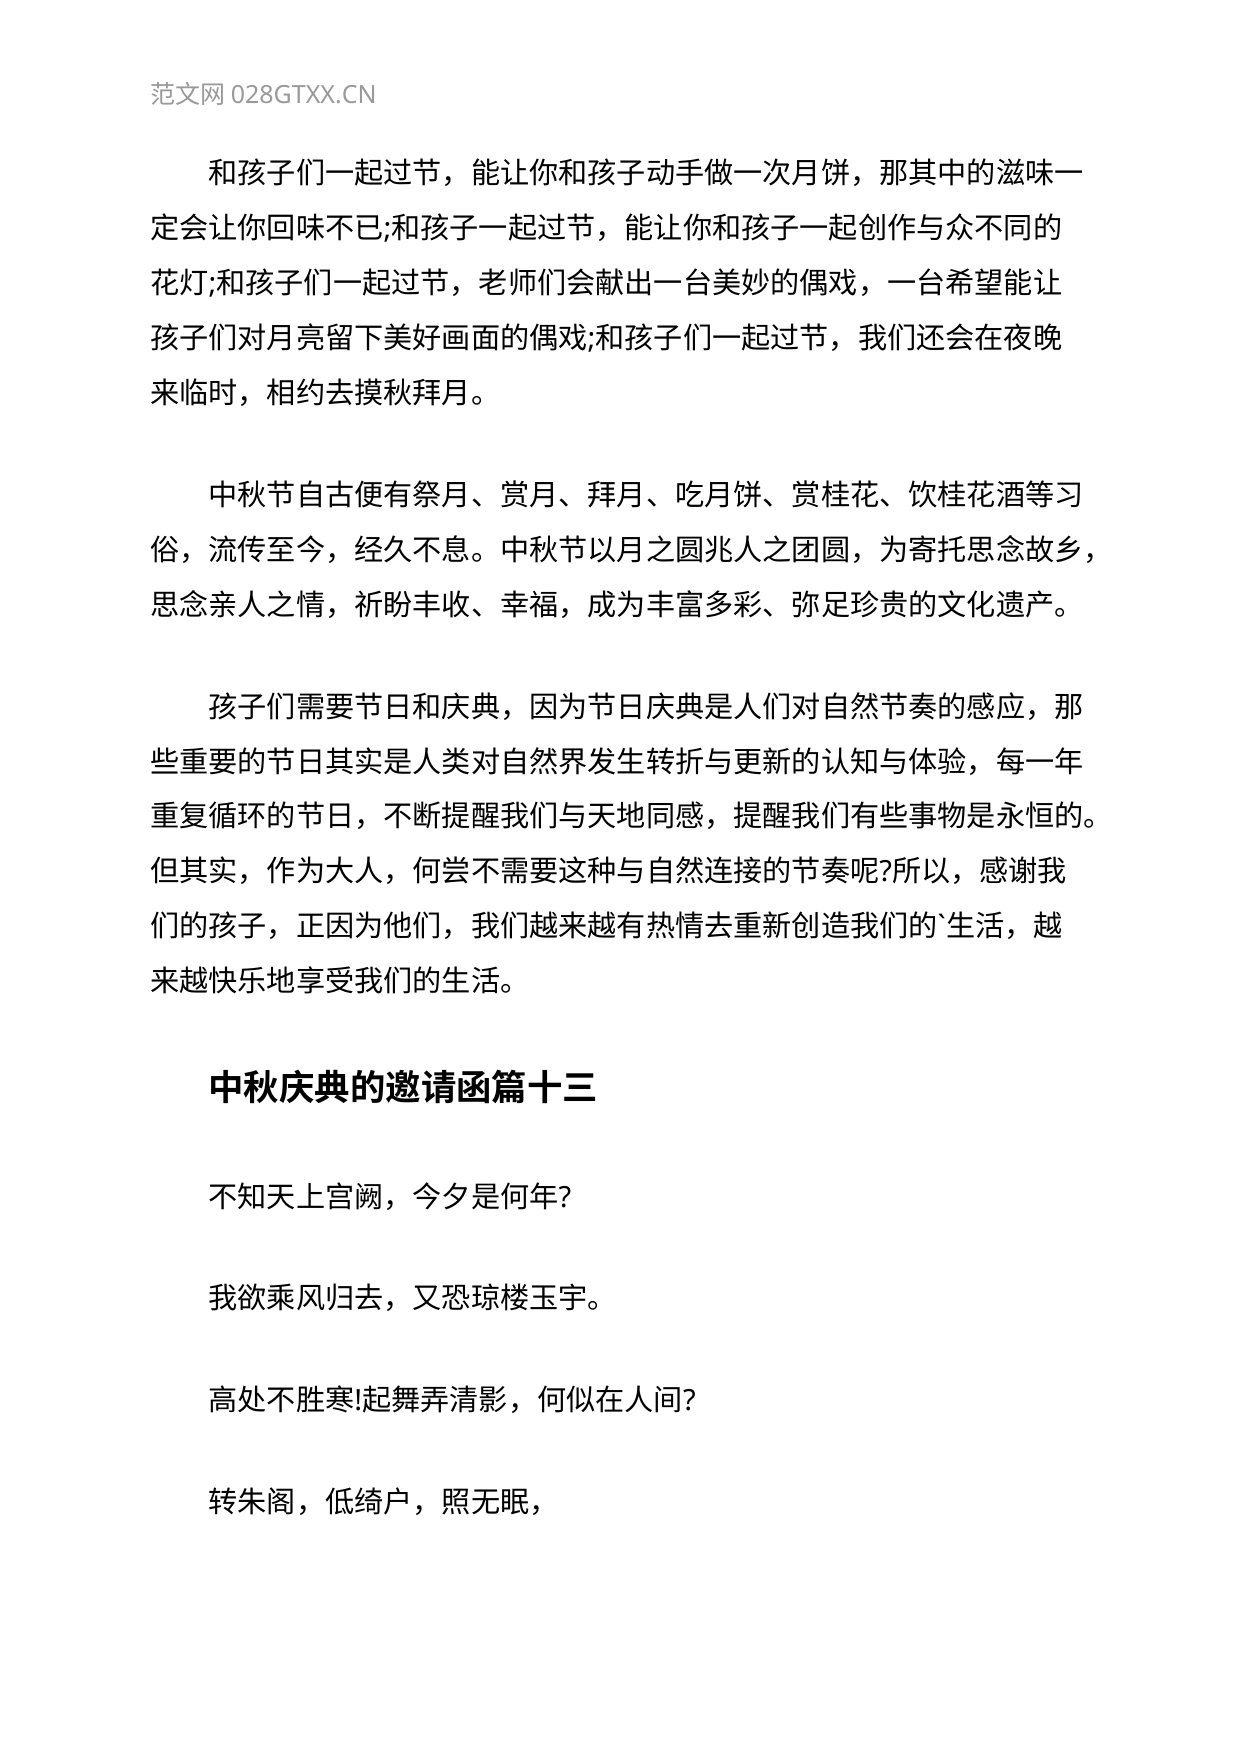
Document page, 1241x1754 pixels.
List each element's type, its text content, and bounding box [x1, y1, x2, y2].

text 转朱阁，低绮户，照无眠， [150, 1479, 1090, 1521]
text 和孩子们一起过节，能让你和孩子动手做一次月饼，那其中的滋味一定会让你回味不已;和孩子一起过节，能让你和孩子一起创作与众不同的花灯;和孩子们一起过节，老师们会献出一台美妙的偶戏，一台希望能让孩子们对月亮留下美好画面的偶戏;和孩子们一起过节，我们还会在夜晚来临时，相约去摸秋拜月。 [150, 150, 1090, 412]
text 不知天上宫阙，今夕是何年? [150, 1173, 1090, 1216]
text 中秋节自古便有祭月、赏月、拜月、吃月饼、赏桂花、饮桂花酒等习俗，流传至今，经久不息。中秋节以月之圆兆人之团圆，为寄托思念故乡，思念亲人之情，祈盼丰收、幸福，成为丰富多彩、弥足珍贵的文化遗产。 [150, 472, 1090, 624]
text 中秋庆典的邀请函篇十三 [150, 1060, 1090, 1111]
text 高处不胜寒!起舞弄清影，何似在人间? [150, 1377, 1090, 1419]
text 孩子们需要节日和庆典，因为节日庆典是人们对自然节奏的感应，那些重要的节日其实是人类对自然界发生转折与更新的认知与体验，每一年重复循环的节日，不断提醒我们与天地同感，提醒我们有些事物是永恒的。但其实，作为大人，何尝不需要这种与自然连接的节奏呢?所以，感谢我们的孩子，正因为他们，我们越来越有热情去重新创造我们的`生活，越来越快乐地享受我们的生活。 [150, 683, 1090, 1000]
text 我欲乘风归去，又恐琼楼玉宇。 [150, 1275, 1090, 1317]
